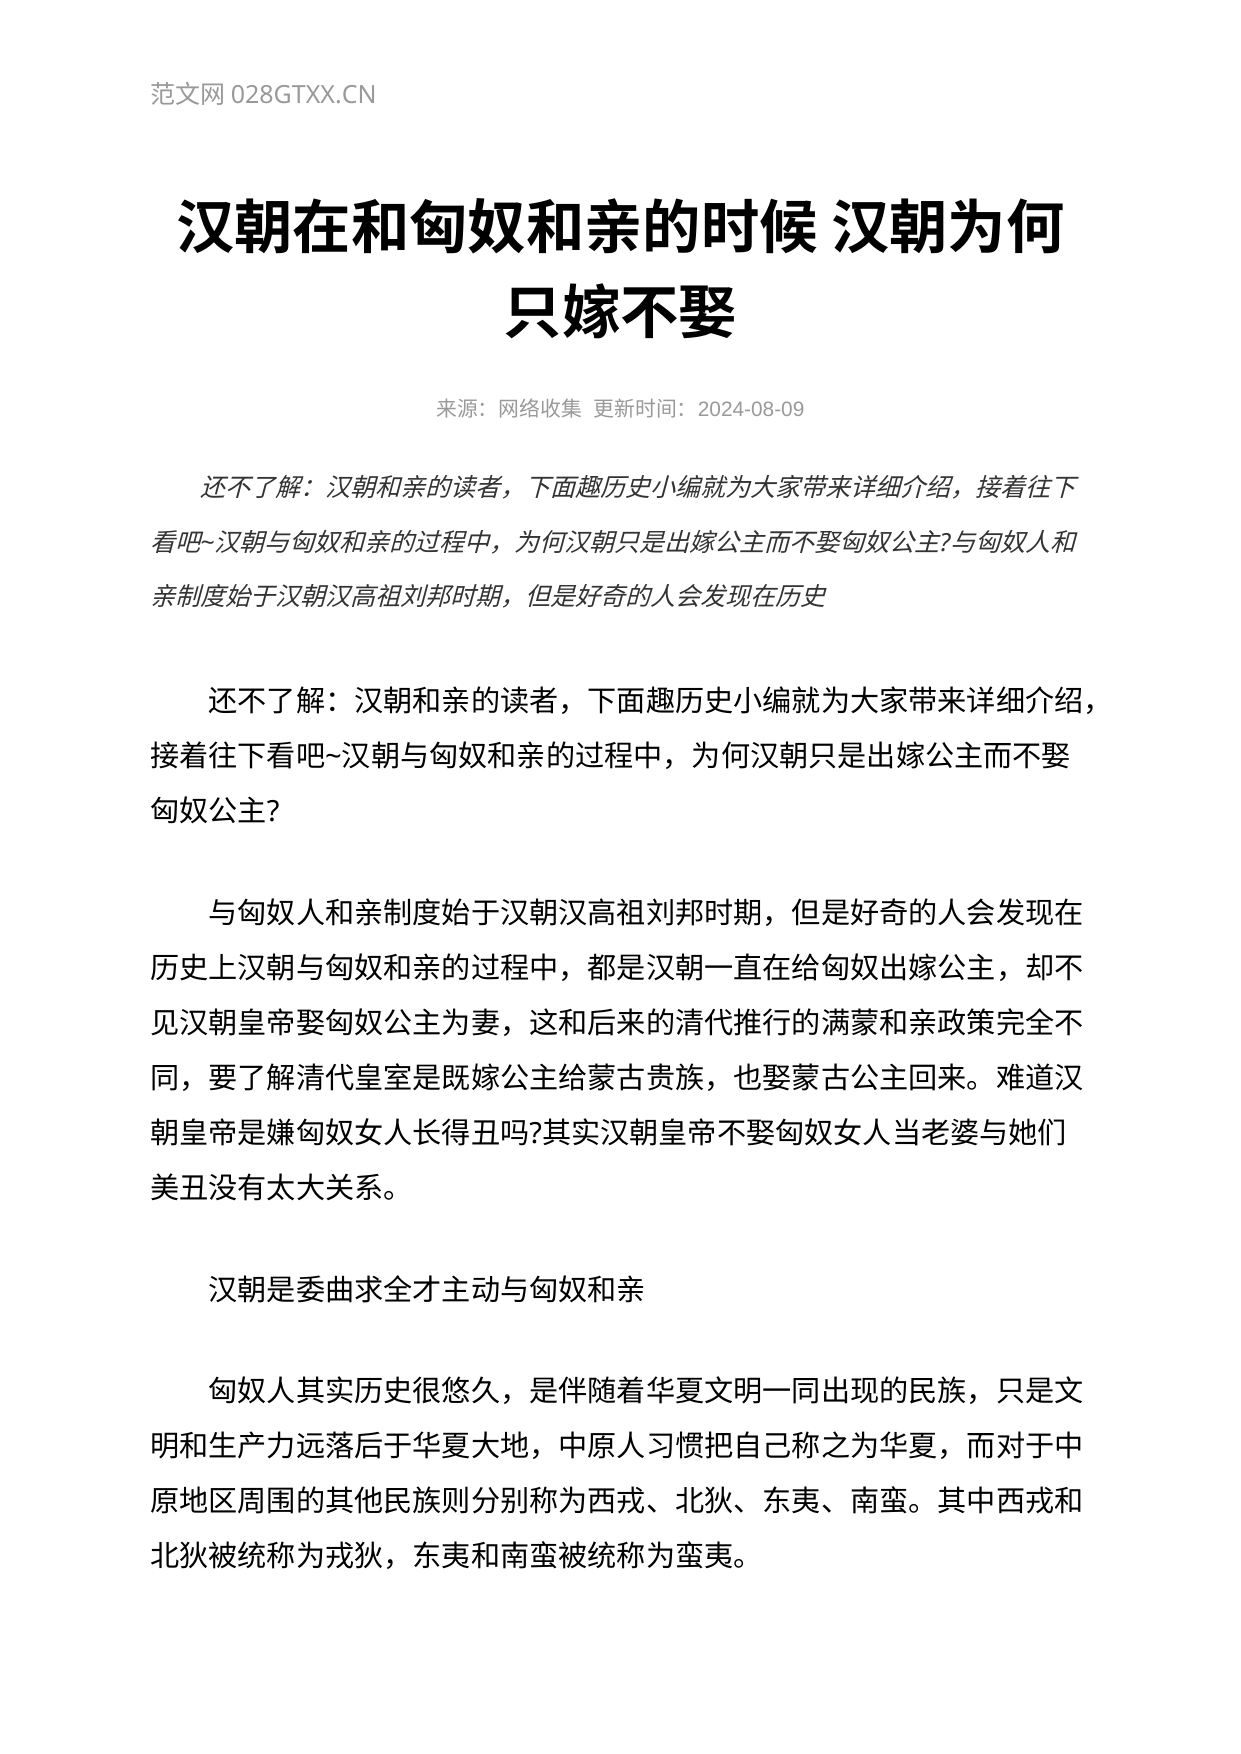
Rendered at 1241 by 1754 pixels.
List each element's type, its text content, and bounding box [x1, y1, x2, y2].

subtitle 汉朝在和匈奴和亲的时候 汉朝为何只嫁不娶 [150, 181, 1090, 350]
text 与匈奴人和亲制度始于汉朝汉高祖刘邦时期，但是好奇的人会发现在历史上汉朝与匈奴和亲的过程中，都是汉朝一直在给匈奴出嫁公主，却不见汉朝皇帝娶匈奴公主为妻，这和后来的清代推行的满蒙和亲政策完全不同，要了解清代皇室是既嫁公主给蒙古贵族，也娶蒙古公主回来。难道汉朝皇帝是嫌匈奴女人长得丑吗?其实汉朝皇帝不娶匈奴女人当老婆与她们美丑没有太大关系。 [150, 890, 1090, 1207]
text 还不了解：汉朝和亲的读者，下面趣历史小编就为大家带来详细介绍，接着往下看吧~汉朝与匈奴和亲的过程中，为何汉朝只是出嫁公主而不娶匈奴公主? [150, 678, 1090, 830]
text 匈奴人其实历史很悠久，是伴随着华夏文明一同出现的民族，只是文明和生产力远落后于华夏大地，中原人习惯把自己称之为华夏，而对于中原地区周围的其他民族则分别称为西戎、北狄、东夷、南蛮。其中西戎和北狄被统称为戎狄，东夷和南蛮被统称为蛮夷。 [150, 1368, 1090, 1575]
text 汉朝是委曲求全才主动与匈奴和亲 [150, 1266, 1090, 1308]
text 还不了解：汉朝和亲的读者，下面趣历史小编就为大家带来详细介绍，接着往下看吧~汉朝与匈奴和亲的过程中，为何汉朝只是出嫁公主而不娶匈奴公主?与匈奴人和亲制度始于汉朝汉高祖刘邦时期，但是好奇的人会发现在历史 [150, 468, 1090, 613]
text 来源：网络收集 更新时间：2024-08-09 [150, 397, 1090, 421]
